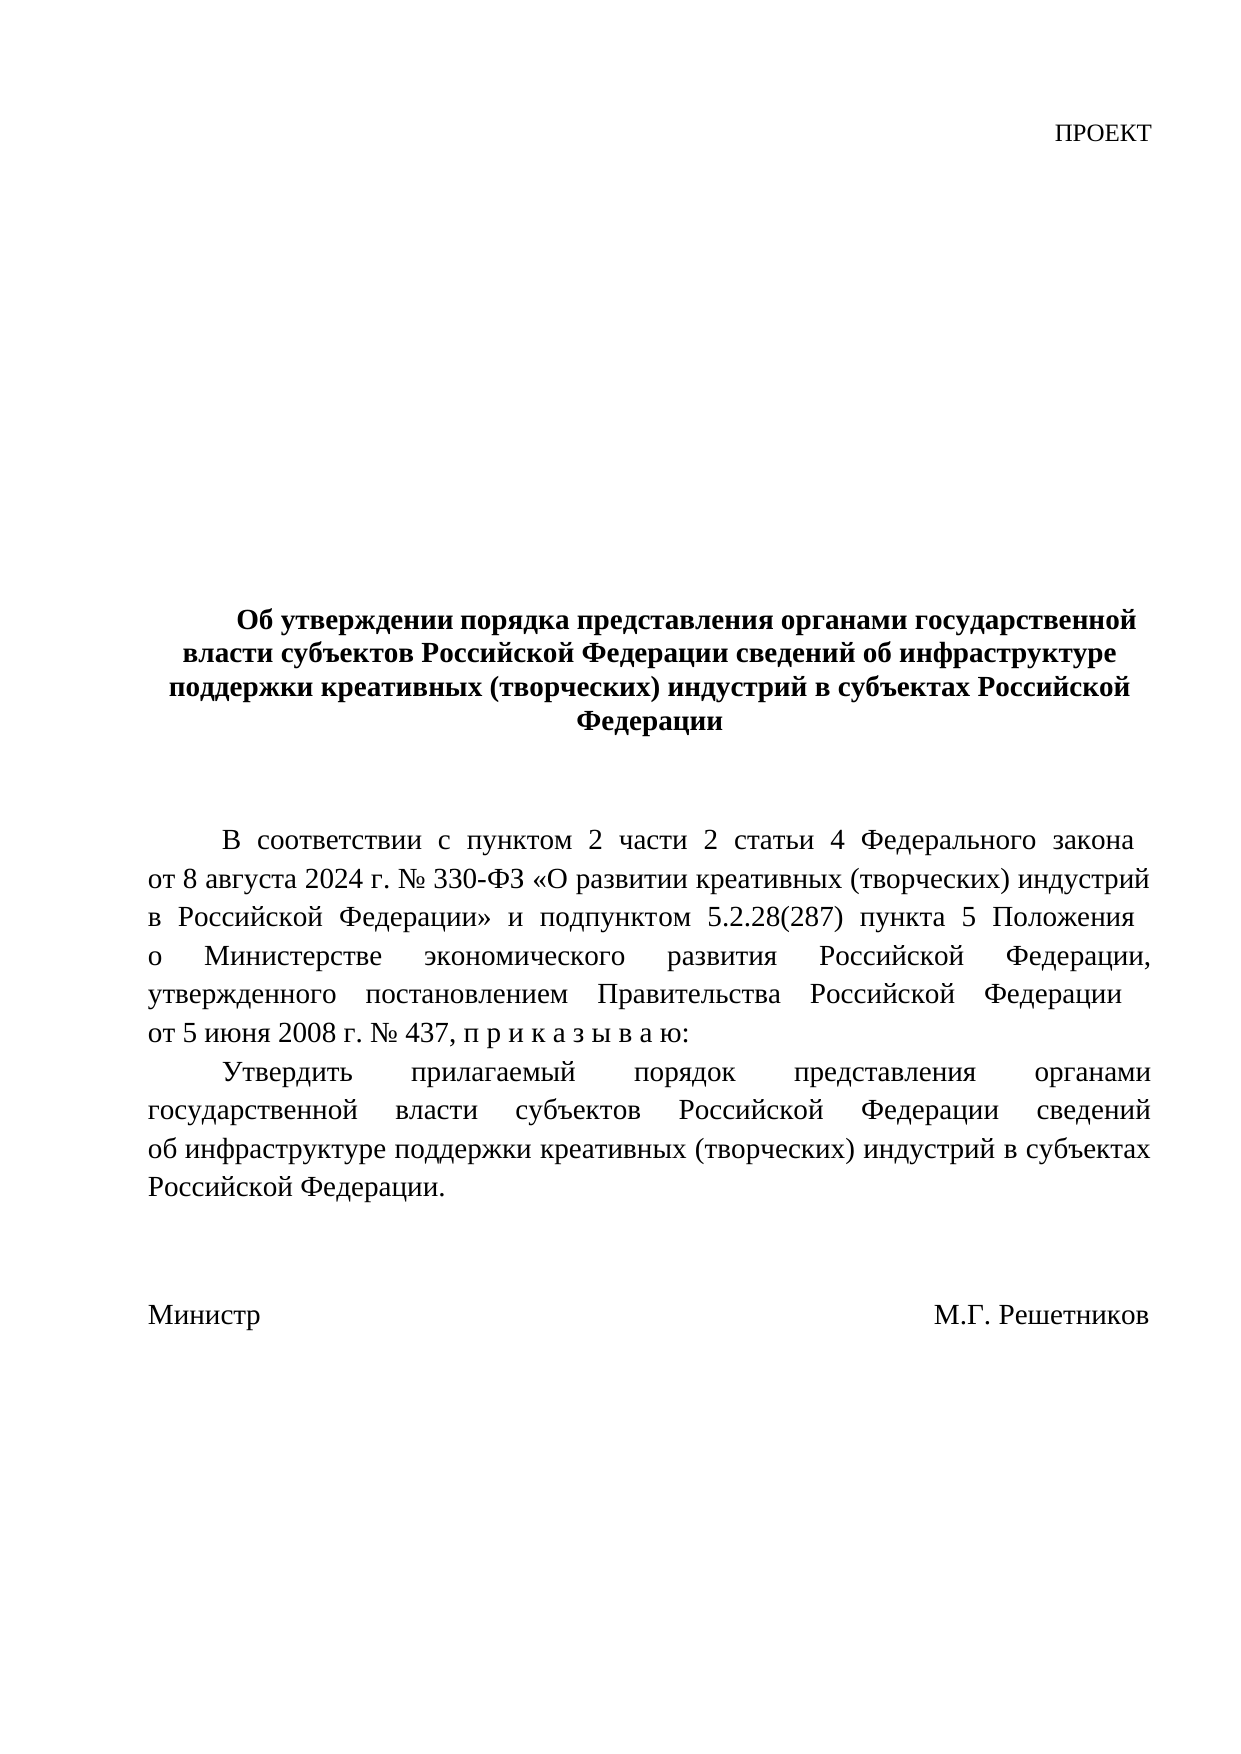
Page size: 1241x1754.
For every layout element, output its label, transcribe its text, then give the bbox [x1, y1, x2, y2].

text Министр М.Г. Решетников [148, 1297, 1152, 1330]
subtitle В соответствии с пунктом 2 части 2 статьи 4 Федерального закона от 8 августа 2024 г. № 330-ФЗ «О развитии креативных (творческих) индустрий в Российской Федерации» и подпунктом 5.2.28(287) пункта 5 Положения о Министерстве экономического развития Российской Федерации, утвержденного постановлением Правительства Российской Федерации от 5 июня 2008 г. № 437, п р и к а з ы в а ю: [148, 822, 1152, 1049]
subtitle ПРОЕКТ [148, 118, 1152, 147]
subtitle Утвердить прилагаемый порядок представления органами государственной власти субъектов Российской Федерации сведений об инфраструктуре поддержки креативных (творческих) индустрий в субъектах Российской Федерации. [148, 1054, 1152, 1203]
text Об утверждении порядка представления органами государственной власти субъектов Российской Федерации сведений об инфраструктуре поддержки креативных (творческих) индустрий в субъектах Российской Федерации [148, 602, 1152, 736]
